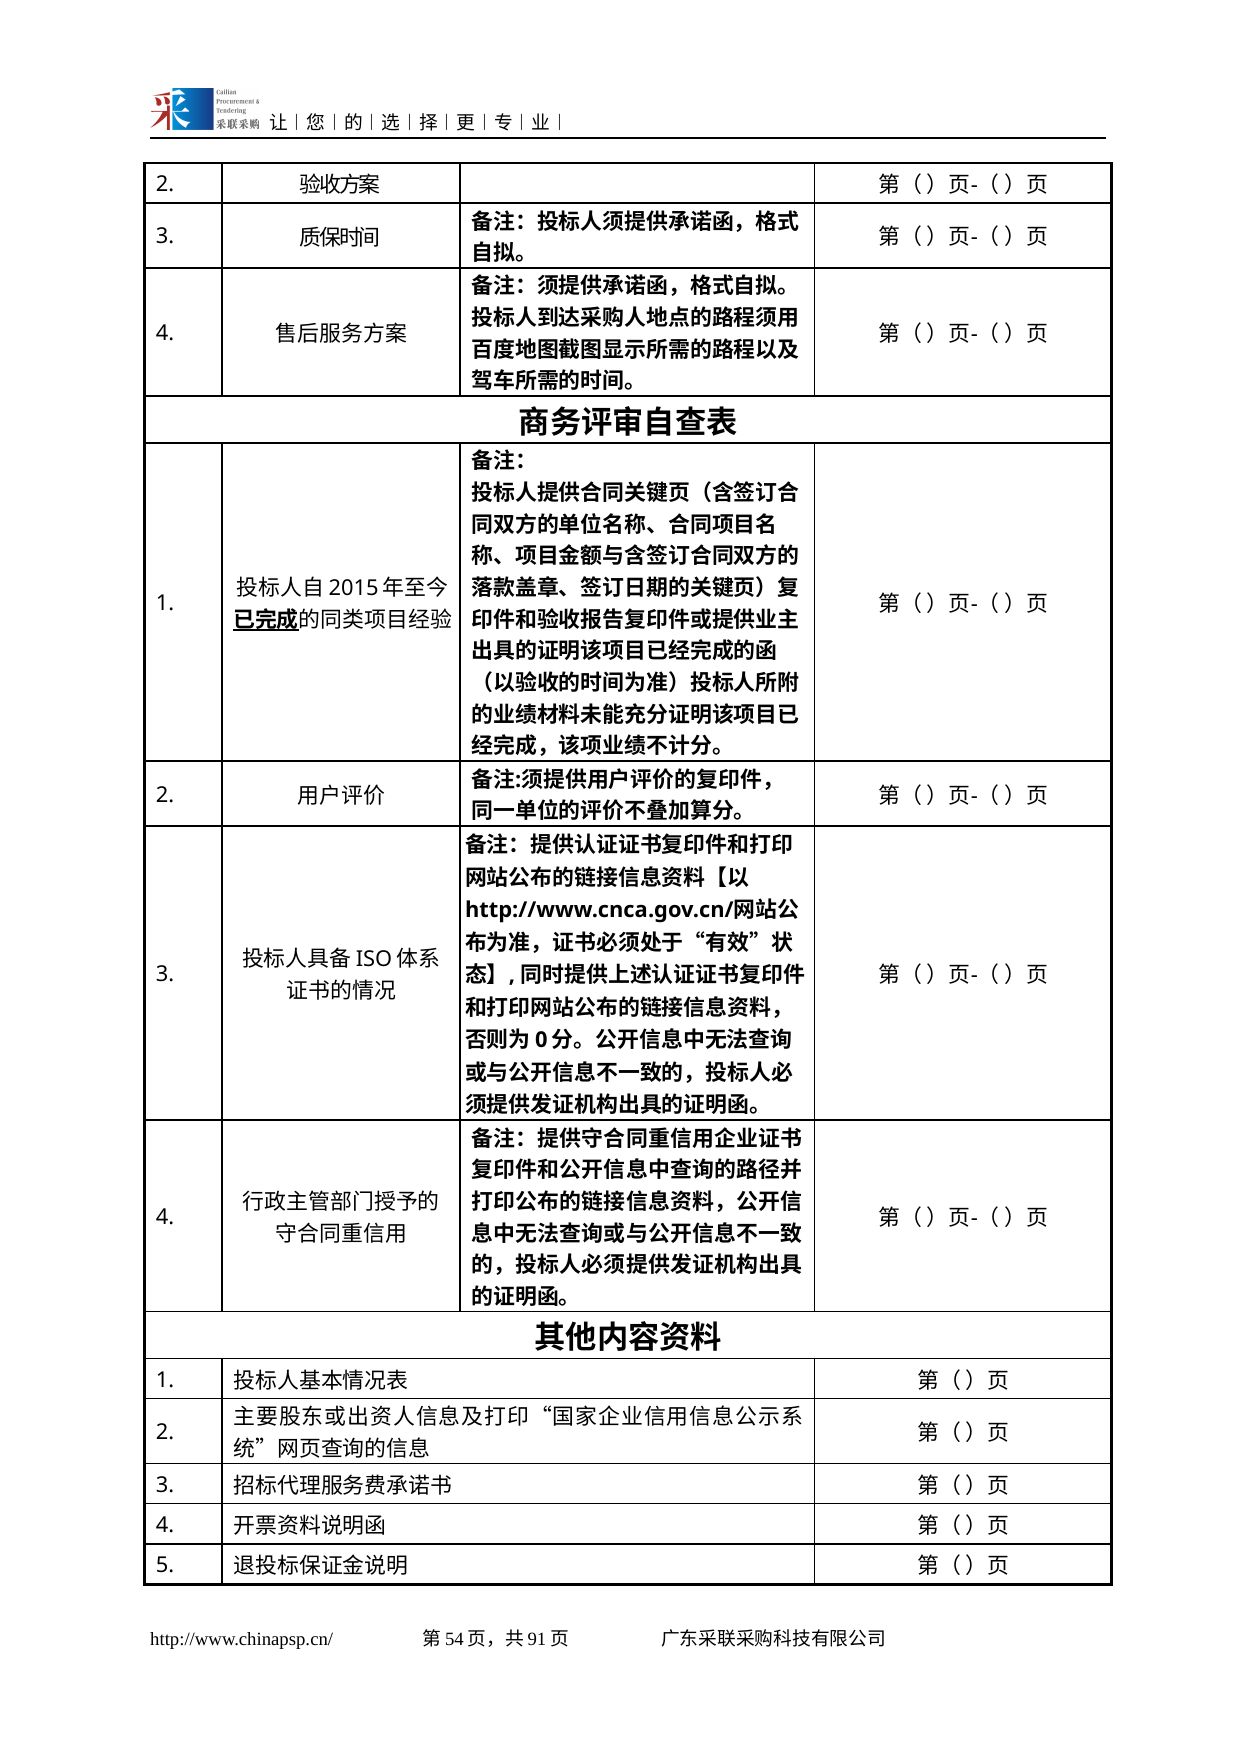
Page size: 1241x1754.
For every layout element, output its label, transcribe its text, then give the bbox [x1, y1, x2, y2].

table_cell 开票资料说明函 [223, 1504, 814, 1543]
table_cell 其他内容资料 [146, 1312, 1110, 1358]
table_cell [461, 164, 814, 202]
table_cell 投标人具备ISO体系证书的情况 [223, 827, 459, 1119]
table_cell 第（ ）页-（ ）页 [815, 444, 1110, 760]
table_cell 招标代理服务费承诺书 [223, 1464, 814, 1503]
table_cell 备注：提供认证证书复印件和打印网站公布的链接信息资料【以http://www.cnca.gov.cn/网站公布为准，证书必须处于“有效”状态】, 同时提供上述认证证书复印件和打印网站公布的链接信息资料，否则为0分。公开信息中无法查询或与公开信息不一致的，投标人必须提供发证机构出具的证明函。 [461, 827, 814, 1119]
table_cell [146, 827, 221, 1119]
table_cell 验收方案 [223, 164, 459, 202]
table_cell 第（ ）页 [815, 1464, 1110, 1503]
table_cell [146, 164, 221, 202]
table_cell [146, 204, 221, 267]
table_cell 备注:须提供用户评价的复印件，同一单位的评价不叠加算分。 [461, 762, 814, 825]
table_cell [146, 1504, 221, 1543]
table_cell [146, 1399, 221, 1463]
table_cell 主要股东或出资人信息及打印“国家企业信用信息公示系统”网页查询的信息 [223, 1399, 814, 1463]
table_cell 商务评审自查表 [146, 397, 1110, 442]
table_cell 第（ ）页-（ ）页 [815, 762, 1110, 825]
table_cell [146, 1464, 221, 1503]
table_cell 质保时间 [223, 204, 459, 267]
table_cell 售后服务方案 [223, 269, 459, 395]
table_cell [146, 1121, 221, 1311]
table_cell 第（ ）页 [815, 1545, 1110, 1583]
table_cell 第（ ）页-（ ）页 [815, 269, 1110, 395]
table_cell 备注： 投标人提供合同关键页（含签订合同双方的单位名称、合同项目名称、项目金额与含签订合同双方的落款盖章、签订日期的关键页）复印件和验收报告复印件或提供业主出具的证明该项目已经完成的函（以验收的时间为准）投标人所附的业绩材料未能充分证明该项目已经完成，该项业绩不计分。 [461, 444, 814, 760]
table_cell 第（ ）页-（ ）页 [815, 204, 1110, 267]
table_cell 用户评价 [223, 762, 459, 825]
table_cell 投标人基本情况表 [223, 1359, 814, 1398]
table_cell 第（ ）页-（ ）页 [815, 164, 1110, 202]
table_cell 第（ ）页-（ ）页 [815, 827, 1110, 1119]
table_cell 第（ ）页 [815, 1399, 1110, 1463]
table_cell 备注：提供守合同重信用企业证书复印件和公开信息中查询的路径并打印公布的链接信息资料，公开信息中无法查询或与公开信息不一致的，投标人必须提供发证机构出具的证明函。 [461, 1121, 814, 1311]
table_cell [146, 1359, 221, 1398]
table_cell 第（ ）页-（ ）页 [815, 1121, 1110, 1311]
table_cell 第（ ）页 [815, 1504, 1110, 1543]
table_cell 第（ ）页 [815, 1359, 1110, 1398]
table_cell 退投标保证金说明 [223, 1545, 814, 1583]
table_cell 行政主管部门授予的守合同重信用 [223, 1121, 459, 1311]
picture [150, 88, 259, 130]
table_cell 备注：须提供承诺函，格式自拟。投标人到达采购人地点的路程须用百度地图截图显示所需的路程以及驾车所需的时间。 [461, 269, 814, 395]
table_cell [146, 1545, 221, 1583]
table_cell [146, 762, 221, 825]
table_cell 备注：投标人须提供承诺函，格式自拟。 [461, 204, 814, 267]
table_cell [146, 444, 221, 760]
table_cell 投标人自2015年至今已完成的同类项目经验 [223, 444, 459, 760]
table_cell [146, 269, 221, 395]
